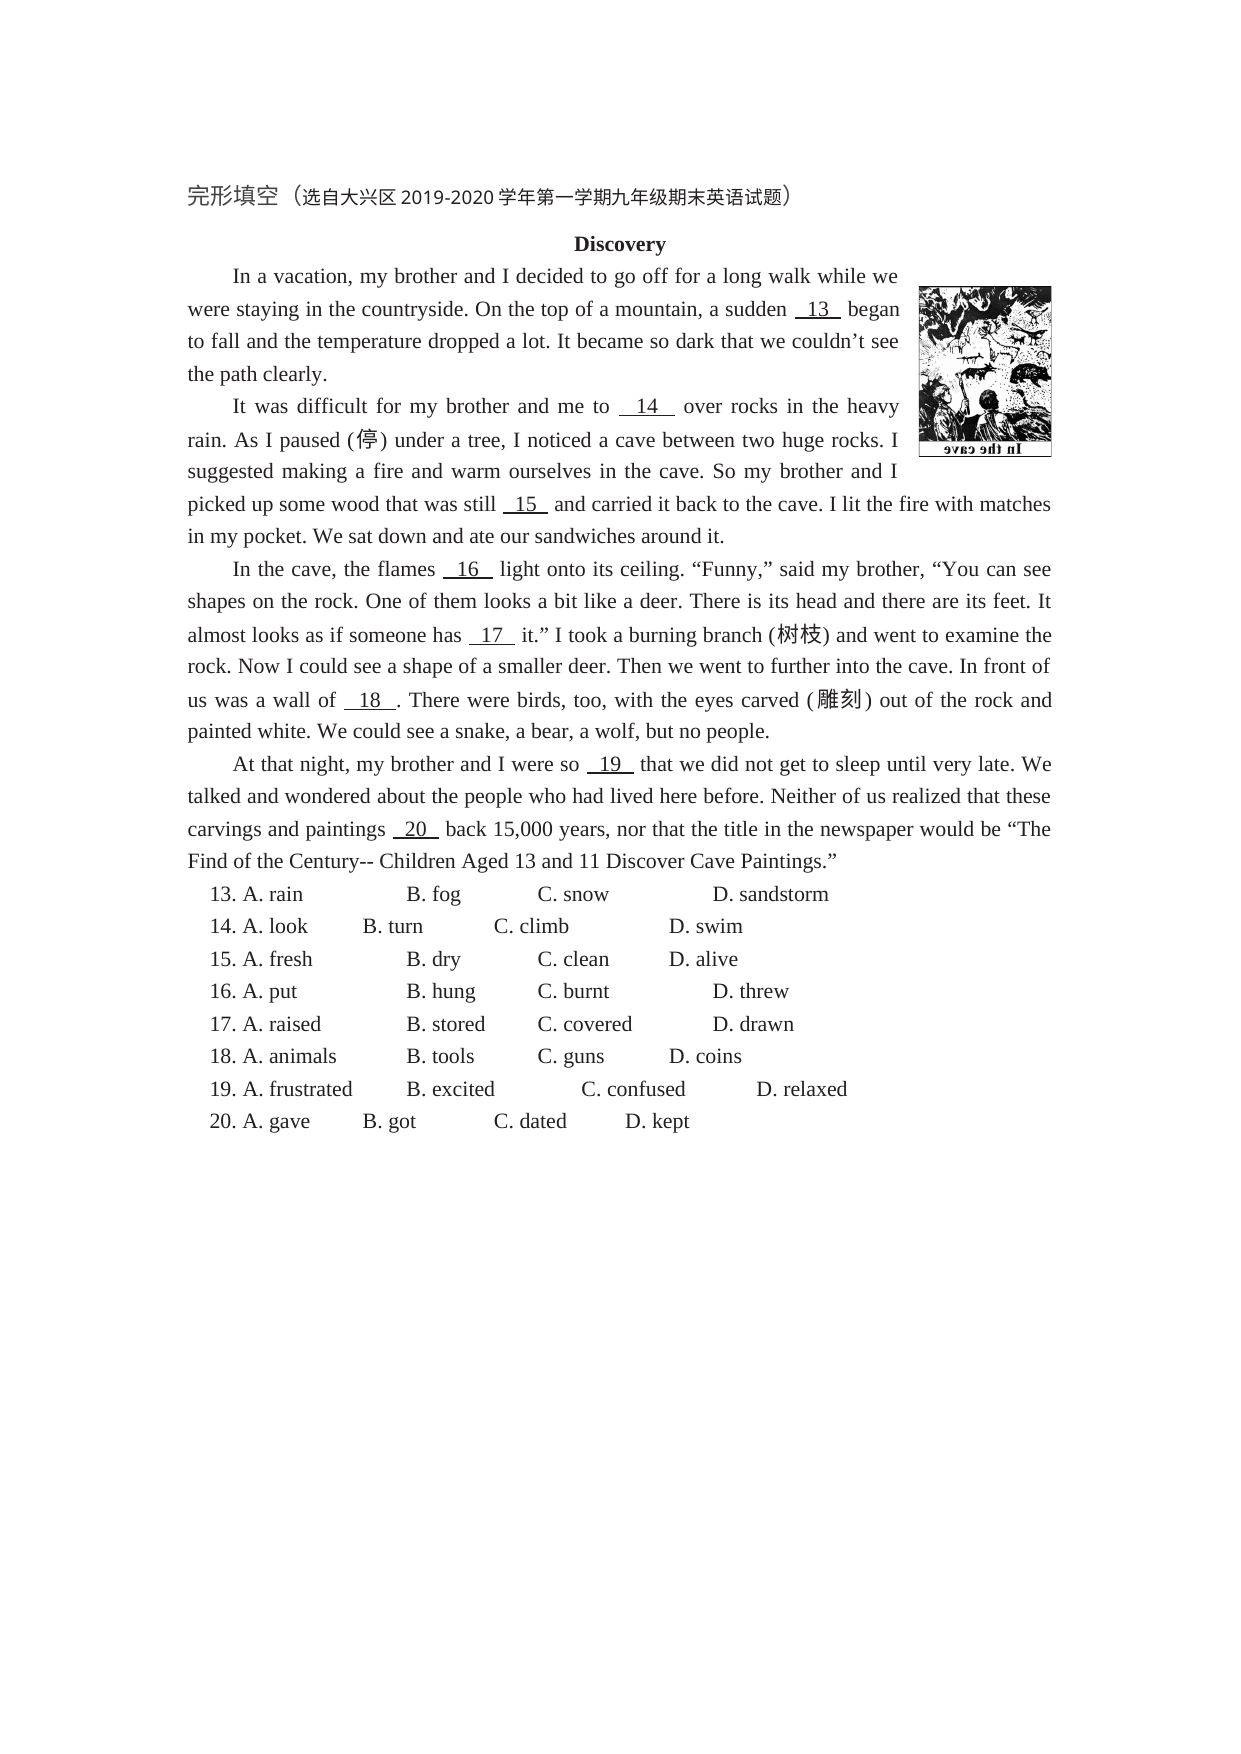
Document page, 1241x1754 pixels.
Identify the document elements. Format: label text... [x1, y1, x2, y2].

text It was difficult for my brother and me to 14 over rocks in the heavy rain. As I paused (停) under a tree, I noticed a cave between two huge rocks. I suggested making a fire and warm ourselves in the cave. So my brother and I picked up some wood that was still 15 and carried it back to the cave. I lit the fire with matches in my pocket. We sat down and ate our sandwiches around it. [187, 389, 1053, 552]
text Discovery [187, 227, 1053, 259]
text 13. A. rain B. fog C. snow D. sandstorm 14. A. look B. turn C. climb D. swim 15. A. fresh B. dry C. clean D. alive 16. A. put B. hung C. burnt D. threw 17. A. raised B. stored C. covered D. drawn 18. A. animals B. tools C. guns D. coins 19. A. frustrated B. excited C. confused D. relaxed 20. A. gave B. got C. dated D. kept [209, 877, 1053, 1137]
text At that night, my brother and I were so 19 that we did not get to sleep until very late. We talked and wondered about the people who had lived here before. Neither of us realized that these carvings and paintings 20 back 15,000 years, nor that the title in the newspaper would be “The Find of the Century-- Children Aged 13 and 11 Discover Cave Paintings.” [187, 747, 1053, 877]
text In a vacation, my brother and I decided to go off for a long walk while we were staying in the countryside. On the top of a mountain, a sudden 13 began to fall and the temperature dropped a lot. It became so dark that we couldn’t see the path clearly. [187, 259, 1053, 389]
text 完形填空（选自大兴区2019-2020学年第一学期九年级期末英语试题） [187, 162, 1053, 227]
text In the cave, the flames 16 light onto its ceiling. “Funny,” said my brother, “You can see shapes on the rock. One of them looks a bit like a deer. There is its head and there are its feet. It almost looks as if someone has 17 it.” I took a burning branch (树枝) and went to examine the rock. Now I could see a shape of a smaller deer. Then we went to further into the cave. In front of us was a wall of 18 . There were birds, too, with the eyes carved (雕刻) out of the rock and painted white. We could see a snake, a bear, a wolf, but no people. [187, 552, 1053, 747]
